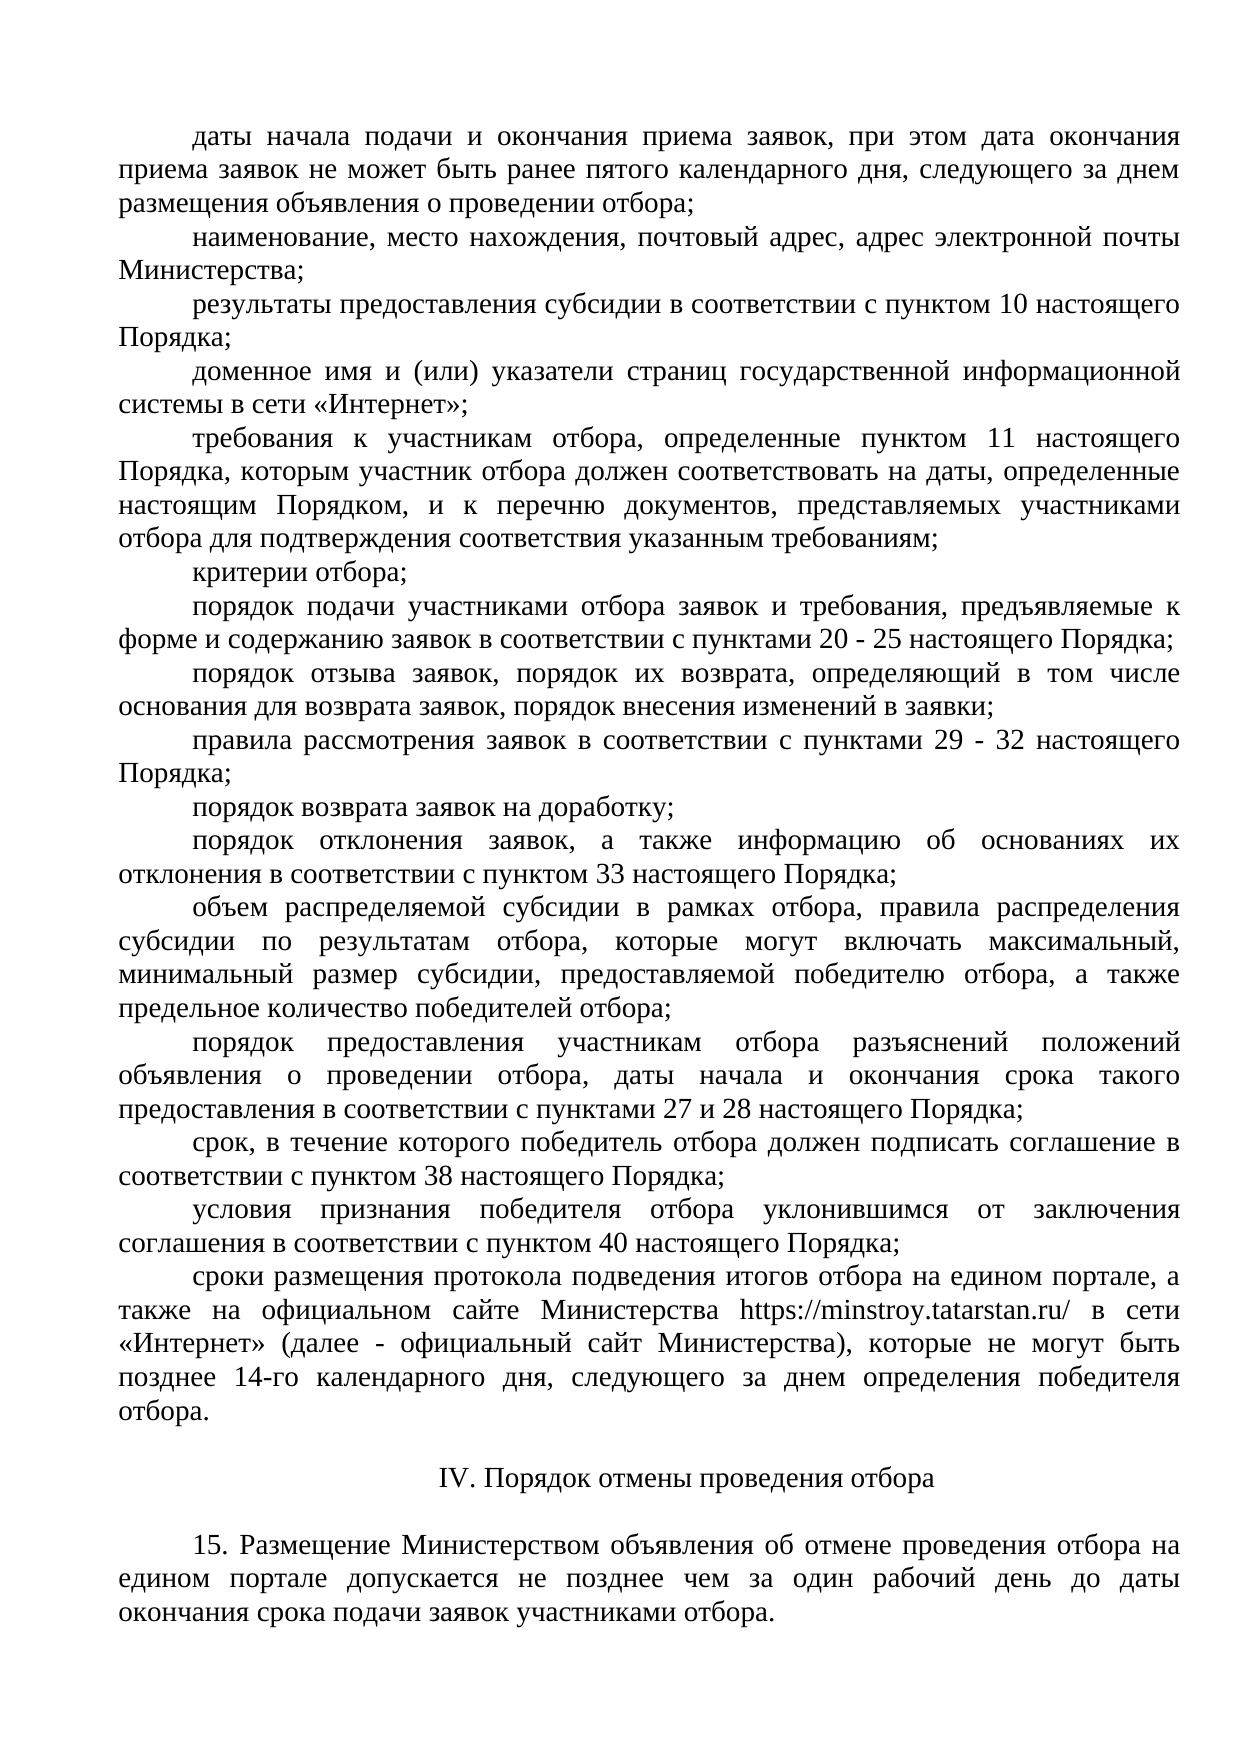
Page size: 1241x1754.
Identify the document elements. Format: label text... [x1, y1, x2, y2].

text порядок подачи участниками отбора заявок и требования, предъявляемые к форме и содержанию заявок в соответствии с пунктами 20 - 25 настоящего Порядка; [118, 588, 1181, 655]
text наименование, место нахождения, почтовый адрес, адрес электронной почты Министерства; [118, 219, 1181, 286]
text результаты предоставления субсидии в соответствии с пунктом 10 настоящего Порядка; [118, 286, 1181, 353]
text объем распределяемой субсидии в рамках отбора, правила распределения субсидии по результатам отбора, которые могут включать максимальный, минимальный размер субсидии, предоставляемой победителю отбора, а также предельное количество победителей отбора; [118, 889, 1181, 1024]
text порядок возврата заявок на доработку; [118, 789, 1181, 822]
text IV. Порядок отмены проведения отбора [118, 1460, 1181, 1493]
text условия признания победителя отбора уклонившимся от заключения соглашения в соответствии с пунктом 40 настоящего Порядка; [118, 1191, 1181, 1258]
text доменное имя и (или) указатели страниц государственной информационной системы в сети «Интернет»; [118, 353, 1181, 420]
text сроки размещения протокола подведения итогов отбора на едином портале, а также на официальном сайте Министерства https://minstroy.tatarstan.ru/ в сети «Интернет» (далее - официальный сайт Министерства), которые не могут быть позднее 14-го календарного дня, следующего за днем определения победителя отбора. [118, 1258, 1181, 1426]
text порядок отклонения заявок, а также информацию об основаниях их отклонения в соответствии с пунктом 33 настоящего Порядка; [118, 822, 1181, 889]
text 15. Размещение Министерством объявления об отмене проведения отбора на едином портале допускается не позднее чем за один рабочий день до даты окончания срока подачи заявок участниками отбора. [118, 1527, 1181, 1627]
text срок, в течение которого победитель отбора должен подписать соглашение в соответствии с пунктом 38 настоящего Порядка; [118, 1124, 1181, 1191]
text порядок предоставления участникам отбора разъяснений положений объявления о проведении отбора, даты начала и окончания срока такого предоставления в соответствии с пунктами 27 и 28 настоящего Порядка; [118, 1024, 1181, 1124]
text требования к участникам отбора, определенные пунктом 11 настоящего Порядка, которым участник отбора должен соответствовать на даты, определенные настоящим Порядком, и к перечню документов, представляемых участниками отбора для подтверждения соответствия указанным требованиям; [118, 420, 1181, 554]
text критерии отбора; [118, 554, 1181, 588]
text порядок отзыва заявок, порядок их возврата, определяющий в том числе основания для возврата заявок, порядок внесения изменений в заявки; [118, 655, 1181, 722]
text даты начала подачи и окончания приема заявок, при этом дата окончания приема заявок не может быть ранее пятого календарного дня, следующего за днем размещения объявления о проведении отбора; [118, 118, 1181, 219]
text правила рассмотрения заявок в соответствии с пунктами 29 - 32 настоящего Порядка; [118, 722, 1181, 789]
